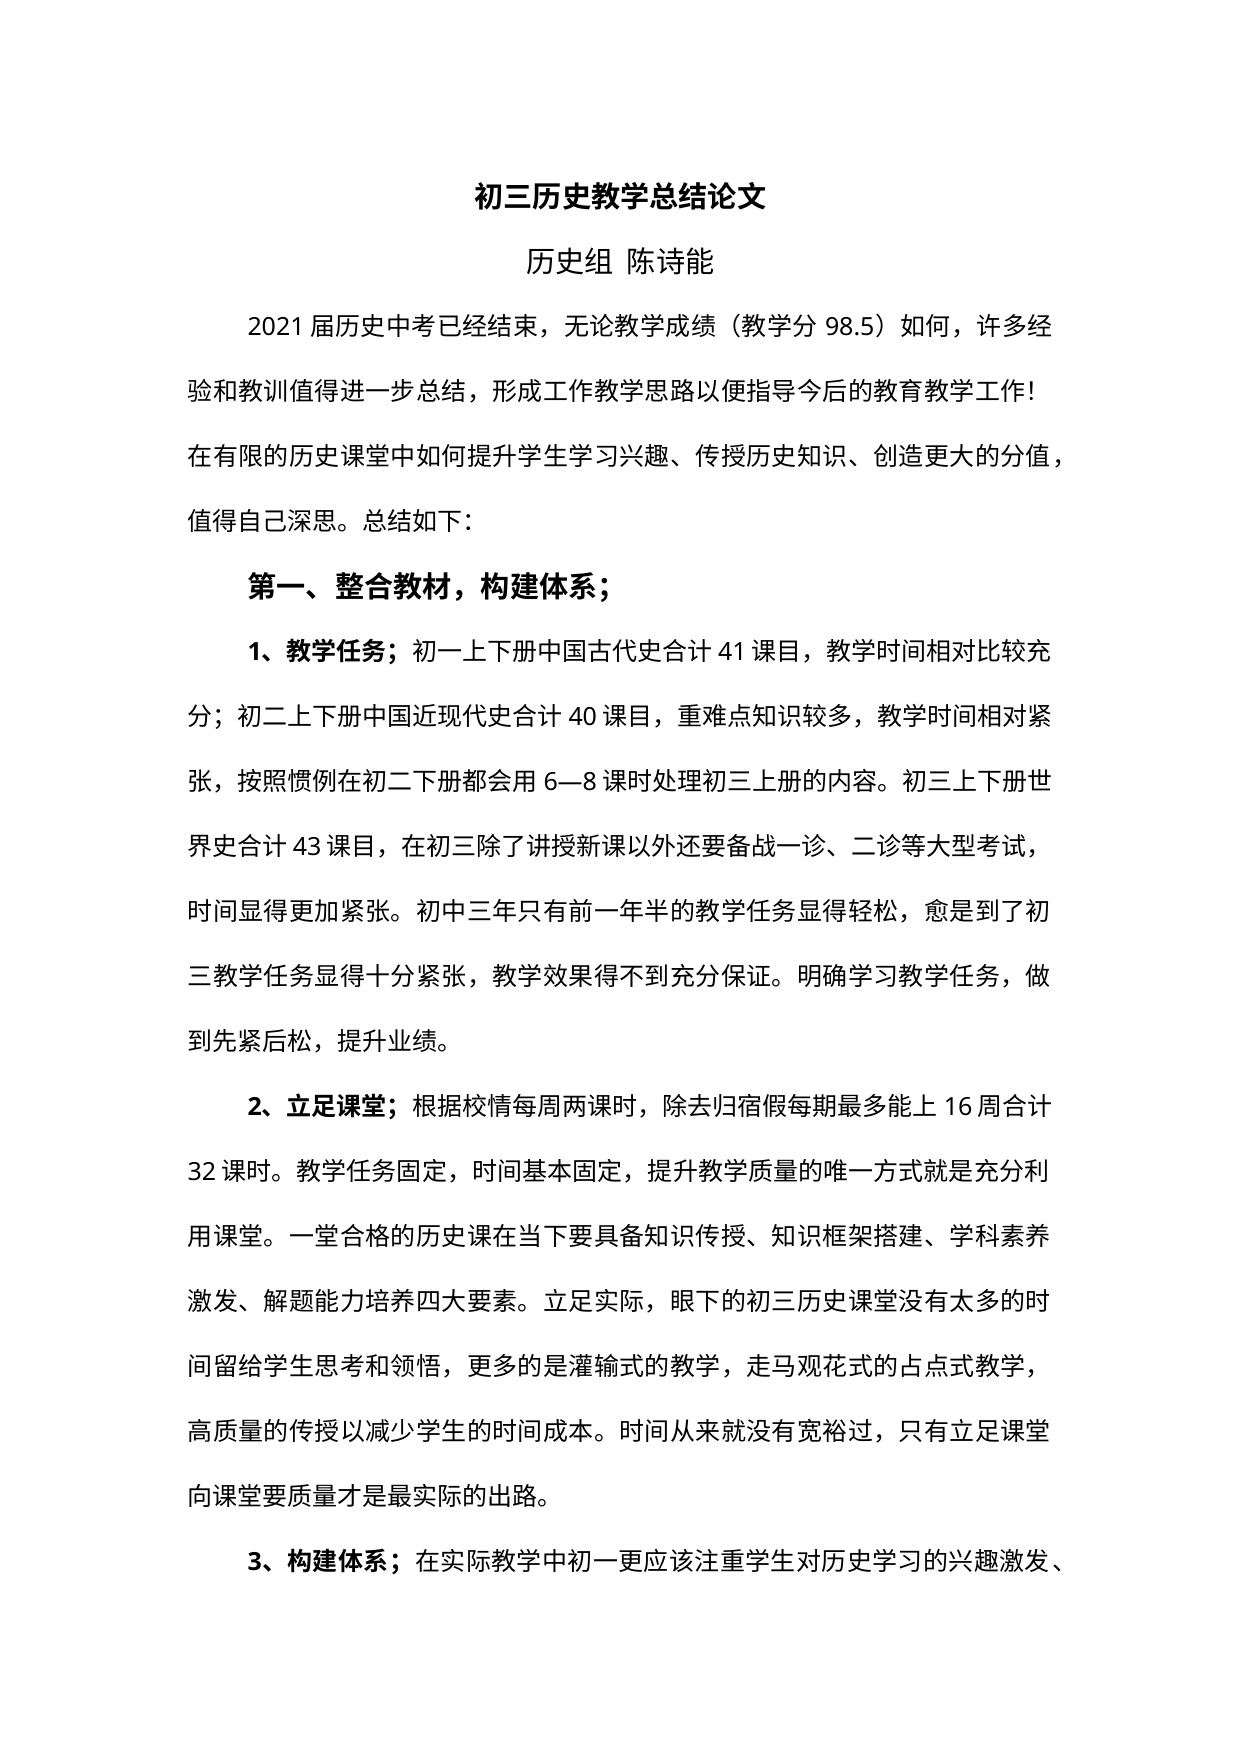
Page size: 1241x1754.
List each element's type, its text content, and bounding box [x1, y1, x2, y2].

text 1、教学任务；初一上下册中国古代史合计41课目，教学时间相对比较充分；初二上下册中国近现代史合计40课目，重难点知识较多，教学时间相对紧张，按照惯例在初二下册都会用6—8课时处理初三上册的内容。初三上下册世界史合计43课目，在初三除了讲授新课以外还要备战一诊、二诊等大型考试，时间显得更加紧张。初中三年只有前一年半的教学任务显得轻松，愈是到了初三教学任务显得十分紧张，教学效果得不到充分保证。明确学习教学任务，做到先紧后松，提升业绩。 [187, 617, 1053, 1072]
text 2021届历史中考已经结束，无论教学成绩（教学分98.5）如何，许多经验和教训值得进一步总结，形成工作教学思路以便指导今后的教育教学工作！在有限的历史课堂中如何提升学生学习兴趣、传授历史知识、创造更大的分值，值得自己深思。总结如下： [187, 292, 1053, 552]
text 第一、整合教材，构建体系； [187, 552, 1053, 617]
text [187, 1527, 1053, 1592]
text 历史组 陈诗能 [187, 227, 1053, 292]
text 2、立足课堂；根据校情每周两课时，除去归宿假每期最多能上16周合计32课时。教学任务固定，时间基本固定，提升教学质量的唯一方式就是充分利用课堂。一堂合格的历史课在当下要具备知识传授、知识框架搭建、学科素养激发、解题能力培养四大要素。立足实际，眼下的初三历史课堂没有太多的时间留给学生思考和领悟，更多的是灌输式的教学，走马观花式的占点式教学，高质量的传授以减少学生的时间成本。时间从来就没有宽裕过，只有立足课堂向课堂要质量才是最实际的出路。 [187, 1072, 1053, 1527]
text 初三历史教学总结论文 [187, 162, 1053, 227]
